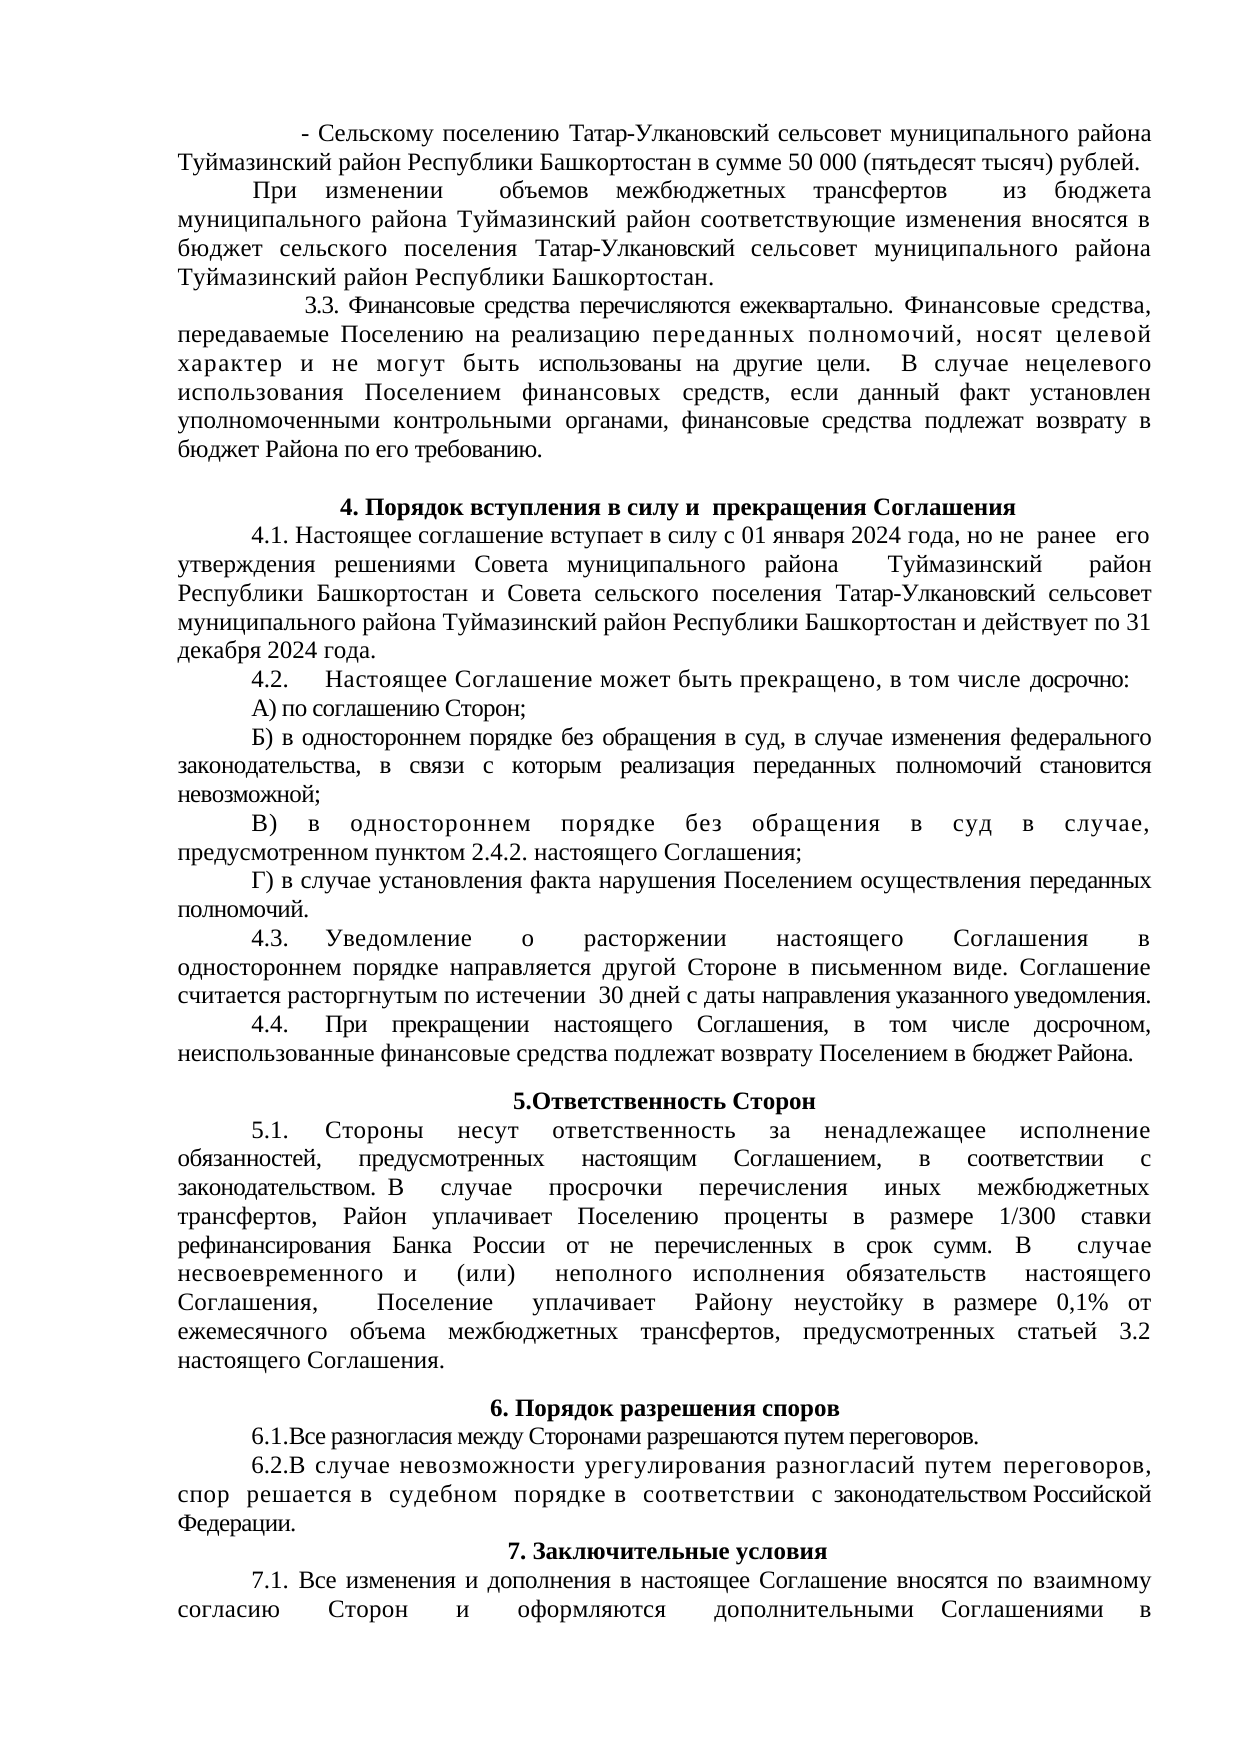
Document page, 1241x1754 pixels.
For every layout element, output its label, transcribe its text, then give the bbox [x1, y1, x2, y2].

text 5.1. Стороны несут ответственность за ненадлежащее исполнение обязанностей, предусмотренных настоящим Соглашением, в соответствии с законодательством. В случае просрочки перечисления иных межбюджетных трансфертов, Район уплачивает Поселению проценты в размере 1/300 ставки рефинансирования Банка России от не перечисленных в срок сумм. В случае несвоевременного и (или) неполного исполнения обязательств настоящего Соглашения, Поселение уплачивает Району неустойку в размере 0,1% от ежемесячного объема межбюджетных трансфертов, предусмотренных статьей 3.2 настоящего Соглашения. [177, 1115, 1152, 1373]
text В) в одностороннем порядке без обращения в суд в случае, предусмотренном пунктом 2.4.2. настоящего Соглашения; [177, 808, 1152, 866]
text 4.2. Настоящее Соглашение может быть прекращено, в том числе досрочно: [177, 664, 1152, 693]
text При изменении объемов межбюджетных трансфертов из бюджета муниципального района Туймазинский район соответствующие изменения вносятся в бюджет сельского поселения Татар-Улкановский сельсовет муниципального района Туймазинский район Республики Башкортостан. [177, 176, 1152, 291]
text - Сельскому поселению Татар-Улкановский сельсовет муниципального района Туймазинский район Республики Башкортостан в сумме 50 000 (пятьдесят тысяч) рублей. [177, 118, 1152, 176]
text 4.4. При прекращении настоящего Соглашения, в том числе досрочном, неиспользованные финансовые средства подлежат возврату Поселением в бюджет Района. [177, 1009, 1152, 1067]
text 6. Порядок разрешения споров [177, 1393, 1152, 1421]
text 7. Заключительные условия [177, 1536, 1152, 1565]
text Б) в одностороннем порядке без обращения в суд, в случае изменения федерального законодательства, в связи с которым реализация переданных полномочий становится невозможной; [177, 722, 1152, 808]
text 5.Ответственность Сторон [177, 1086, 1152, 1115]
text Г) в случае установления факта нарушения Поселением осуществления переданных полномочий. [177, 866, 1152, 923]
text 3.3. Финансовые средства перечисляются ежеквартально. Финансовые средства, передаваемые Поселению на реализацию переданных полномочий, носят целевой характер и не могут быть использованы на другие цели. В случае нецелевого использования Поселением финансовых средств, если данный факт установлен уполномоченными контрольными органами, финансовые средства подлежат возврату в бюджет Района по его требованию. [177, 291, 1152, 463]
text 4. Порядок вступления в силу и прекращения Соглашения [177, 492, 1152, 521]
text 4.3. Уведомление о расторжении настоящего Соглашения в одностороннем порядке направляется другой Стороне в письменном виде. Соглашение считается расторгнутым по истечении 30 дней с даты направления указанного уведомления. [177, 923, 1152, 1009]
text А) по соглашению Сторон; [177, 693, 1152, 722]
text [177, 1565, 1152, 1623]
text 4.1. Настоящее соглашение вступает в силу с 01 января 2024 года, но не ранее его утверждения решениями Совета муниципального района Туймазинский район Республики Башкортостан и Совета сельского поселения Татар-Улкановский сельсовет муниципального района Туймазинский район Республики Башкортостан и действует по 31 декабря 2024 года. [177, 521, 1152, 664]
text 6.2.В случае невозможности урегулирования разногласий путем переговоров, спор решается в судебном порядке в соответствии с законодательством Российской Федерации. [177, 1450, 1152, 1536]
text 6.1.Все разногласия между Сторонами разрешаются путем переговоров. [177, 1421, 1152, 1450]
